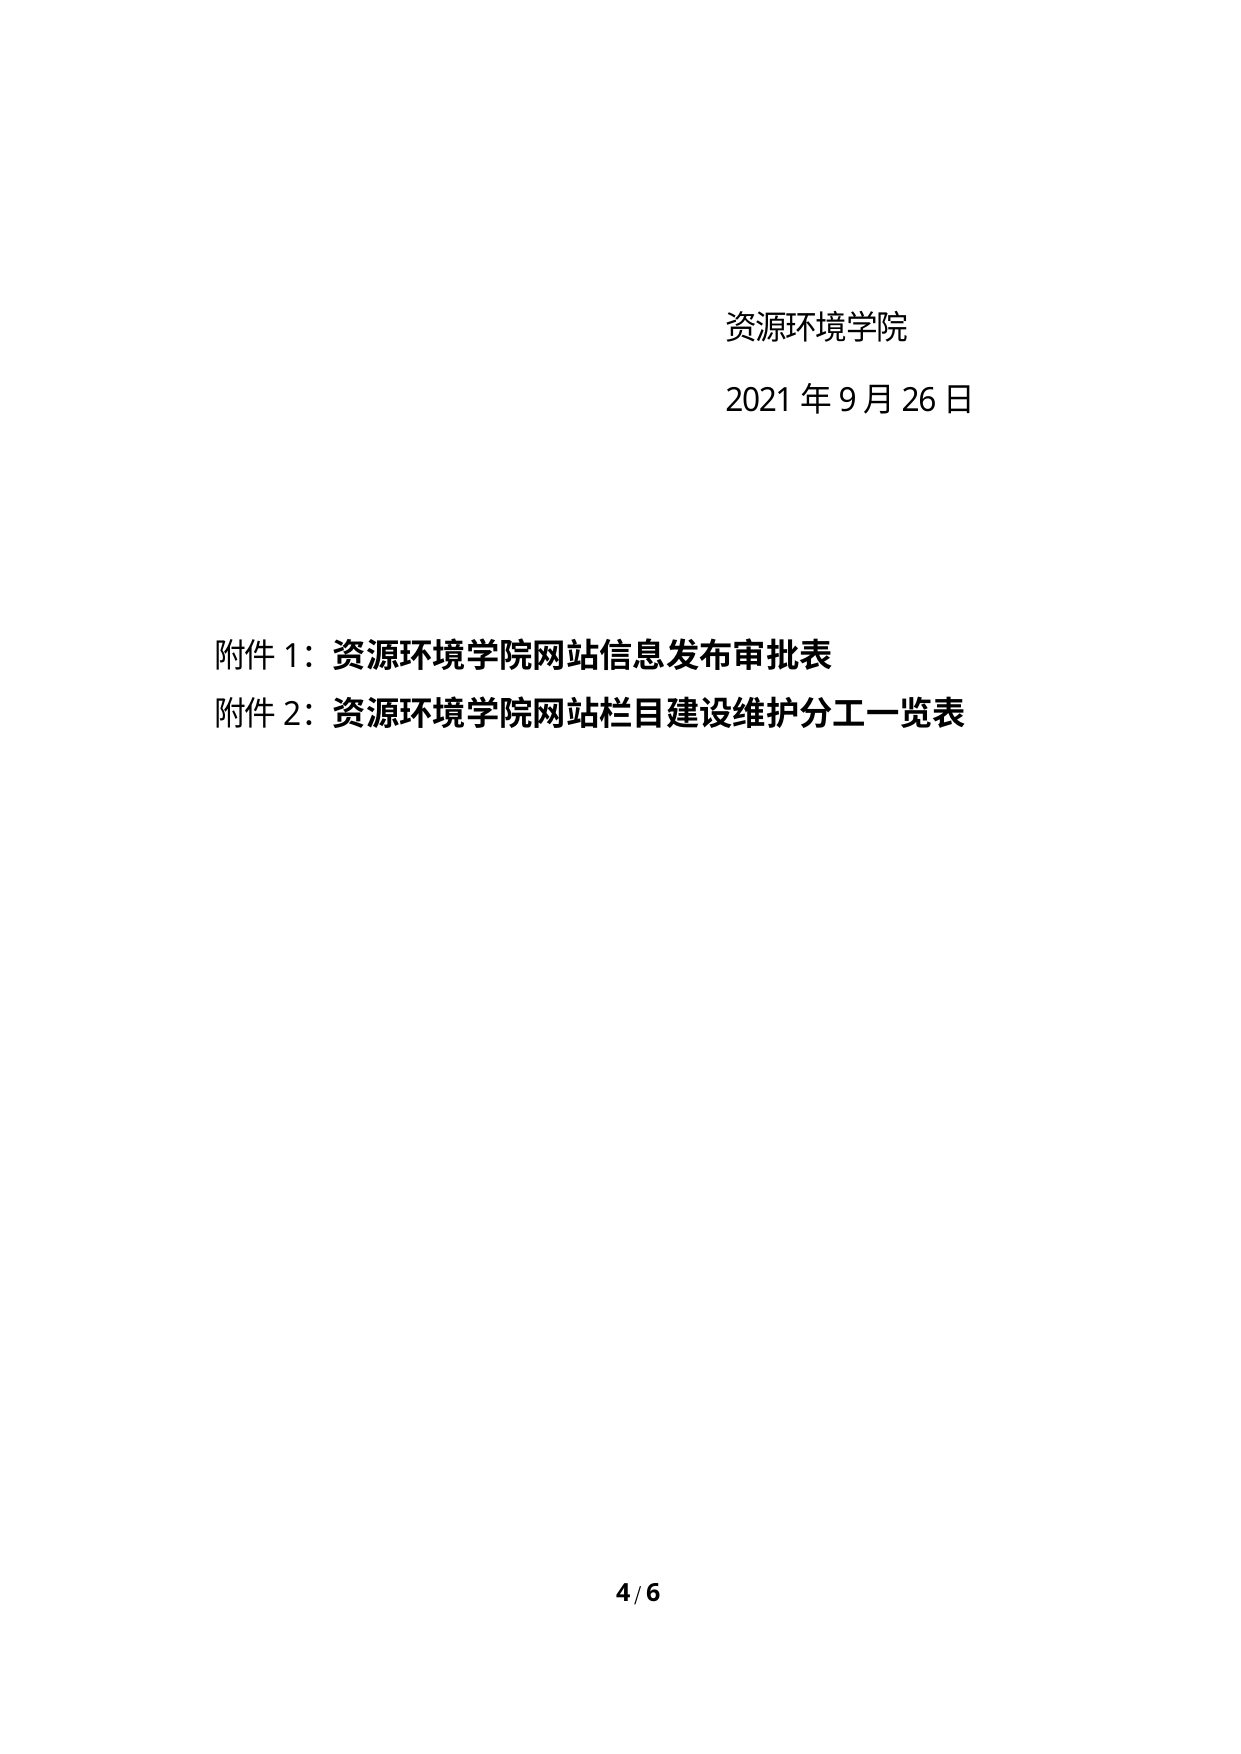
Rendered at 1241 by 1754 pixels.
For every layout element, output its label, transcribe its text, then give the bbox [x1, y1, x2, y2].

text 附件1：资源环境学院网站信息发布审批表 [154, 621, 1117, 679]
text 附件2：资源环境学院网站栏目建设维护分工一览表 [154, 679, 1117, 737]
text 资源环境学院 [154, 301, 1090, 349]
text 2021年9月26日 [154, 373, 1090, 422]
